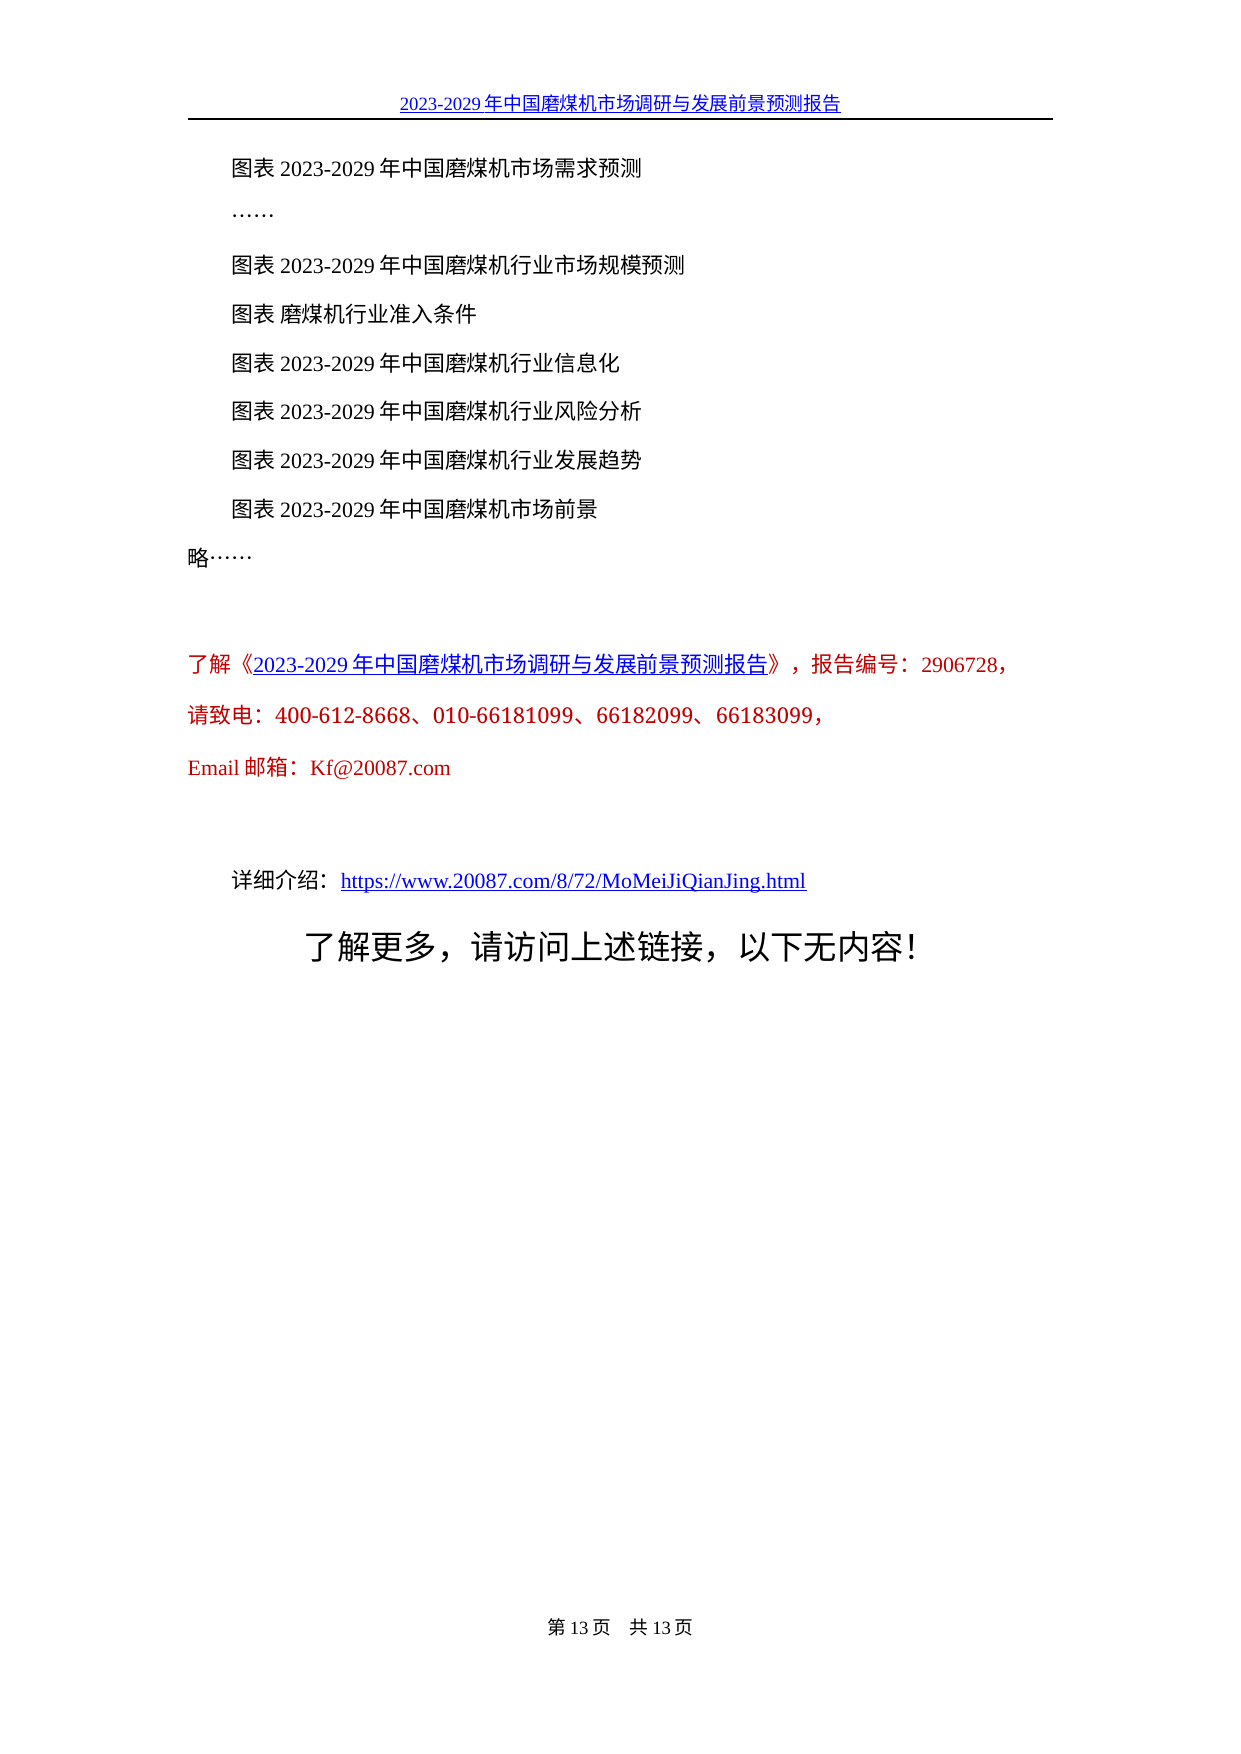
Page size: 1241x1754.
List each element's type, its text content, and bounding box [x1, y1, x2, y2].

text 了解《2023-2029年中国磨煤机市场调研与发展前景预测报告》，报告编号：2906728， [187, 647, 1053, 679]
text 请致电：400-612-8668、010-66181099、66182099、66183099， [187, 698, 1053, 731]
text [187, 150, 1053, 573]
text Email邮箱：Kf@20087.com [187, 750, 1053, 782]
title 了解更多，请访问上述链接，以下无内容！ [187, 913, 1053, 978]
text 详细介绍：https://www.20087.com/8/72/MoMeiJiQianJing.html [187, 863, 1053, 895]
